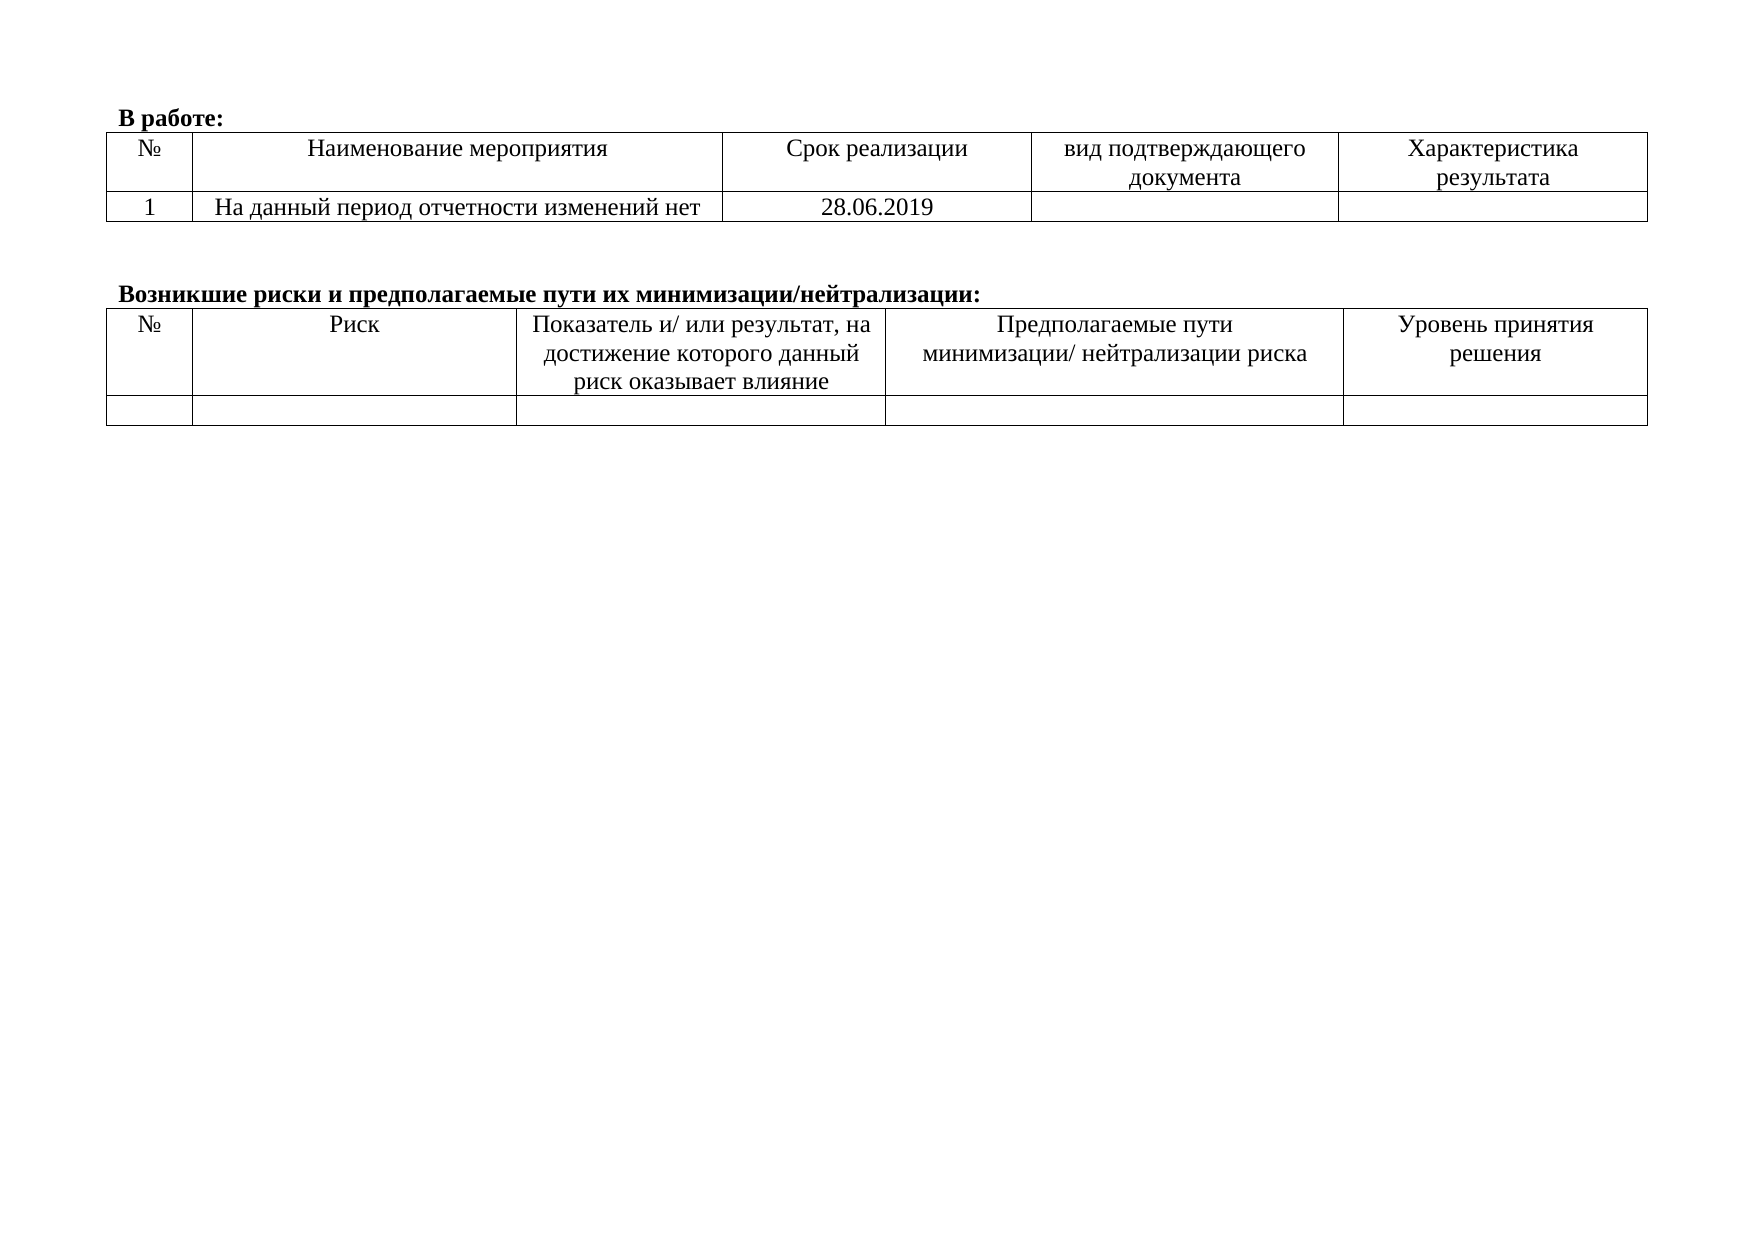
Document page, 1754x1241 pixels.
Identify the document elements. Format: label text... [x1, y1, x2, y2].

table_cell 1 [107, 192, 192, 221]
table_cell [1344, 396, 1647, 425]
table_header Характеристика результата [1339, 133, 1647, 191]
table_header Риск [193, 309, 516, 395]
table_cell [193, 396, 516, 425]
table_header Срок реализации [723, 133, 1031, 191]
table_header вид подтверждающего документа [1032, 133, 1338, 191]
table_cell [886, 396, 1343, 425]
table_cell [1339, 192, 1647, 221]
table_cell [517, 396, 885, 425]
table_header № [107, 133, 192, 191]
table_cell [1032, 192, 1338, 221]
table_header Показатель и/ или результат, на достижение которого данный риск оказывает влияние [517, 309, 885, 395]
table_header Наименование мероприятия [193, 133, 722, 191]
text Возникшие риски и предполагаемые пути их минимизации/нейтрализации: [118, 279, 1636, 308]
table_cell [107, 396, 192, 425]
table_cell На данный период отчетности изменений нет [193, 192, 722, 221]
table_header Уровень принятия решения [1344, 309, 1647, 395]
table_header № [107, 309, 192, 395]
table_header Предполагаемые пути минимизации/ нейтрализации риска [886, 309, 1343, 395]
table_cell 28.06.2019 [723, 192, 1031, 221]
text В работе: [118, 103, 1636, 132]
